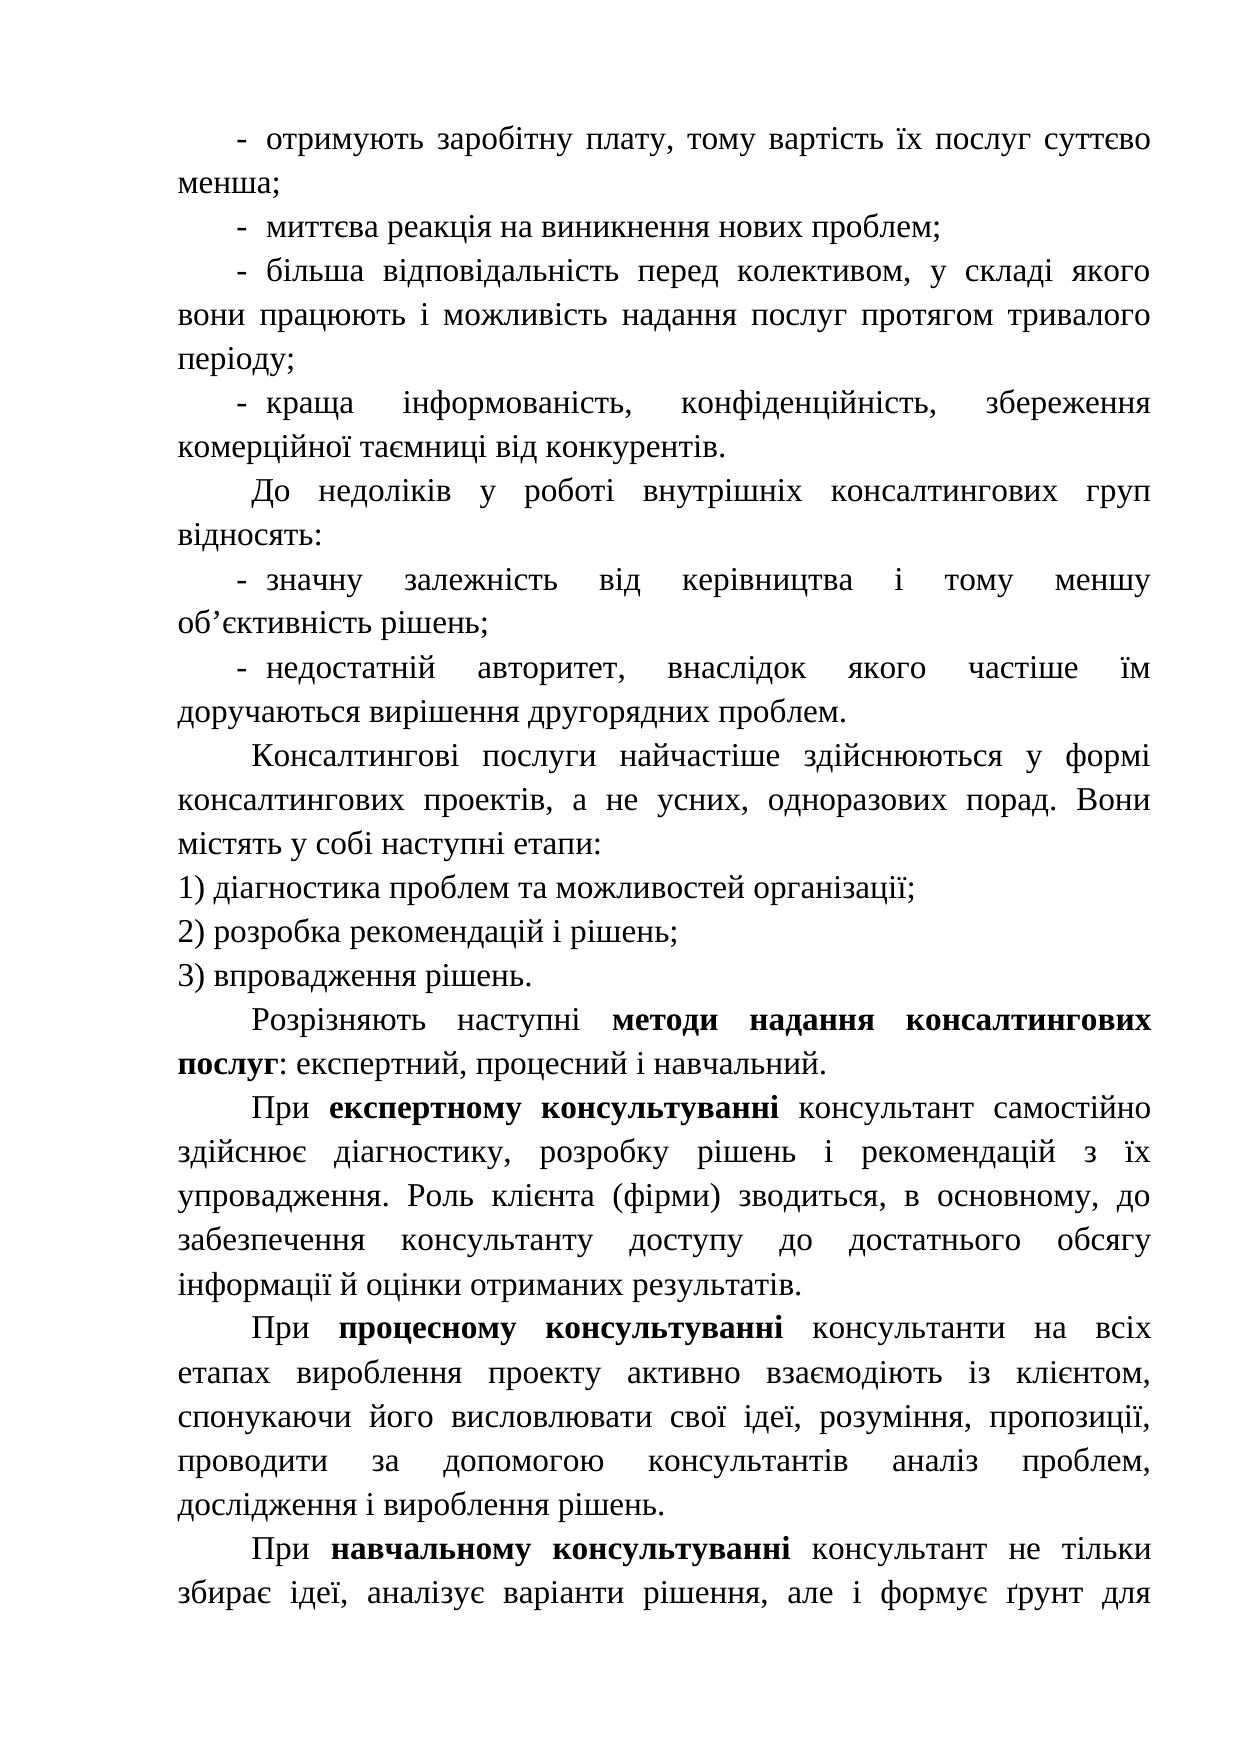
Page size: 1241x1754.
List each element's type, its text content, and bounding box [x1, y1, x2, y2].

list краща інформованість, конфіденційність, збереження комерційної таємниці від конкурентів. [177, 382, 1152, 465]
text Консалтингові послуги найчастіше здійснюються у формі консалтингових проектів, а не усних, одноразових порад. Вони містять у собі наступні етапи: [177, 735, 1152, 861]
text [177, 1528, 1152, 1611]
text 1) діагностика проблем та можливостей організації; [177, 867, 1152, 906]
text 3) впровадження рішень. [177, 955, 1152, 994]
list миттєва реакція на виникнення нових проблем; [177, 206, 1152, 244]
text При процесному консультуванні консультанти на всіх етапах вироблення проекту активно взаємодіють із клієнтом, спонукаючи його висловлювати свої ідеї, розуміння, пропозиції, проводити за допомогою консультантів аналіз проблем, дослідження і вироблення рішень. [177, 1308, 1152, 1522]
text Розрізняють наступні методи надання консалтингових послуг: експертний, процесний і навчальний. [177, 999, 1152, 1082]
text При експертному консультуванні консультант самостійно здійснює діагностику, розробку рішень і рекомендацій з їх упровадження. Роль клієнта (фірми) зводиться, в основному, до забезпечення консультанту доступу до достатнього обсягу інформації й оцінки отриманих результатів. [177, 1087, 1152, 1302]
list недостатній авторитет, внаслідок якого частіше їм доручаються вирішення другорядних проблем. [177, 647, 1152, 729]
list більша відповідальність перед колективом, у складі якого вони працюють і можливість надання послуг протягом тривалого періоду; [177, 250, 1152, 377]
text До недоліків у роботі внутрішніх консалтингових груп відносять: [177, 471, 1152, 553]
text 2) розробка рекомендацій і рішень; [177, 911, 1152, 949]
list отримують заробітну плату, тому вартість їх послуг суттєво менша; [177, 118, 1152, 201]
list значну залежність від керівництва і тому меншу об’єктивність рішень; [177, 559, 1152, 641]
